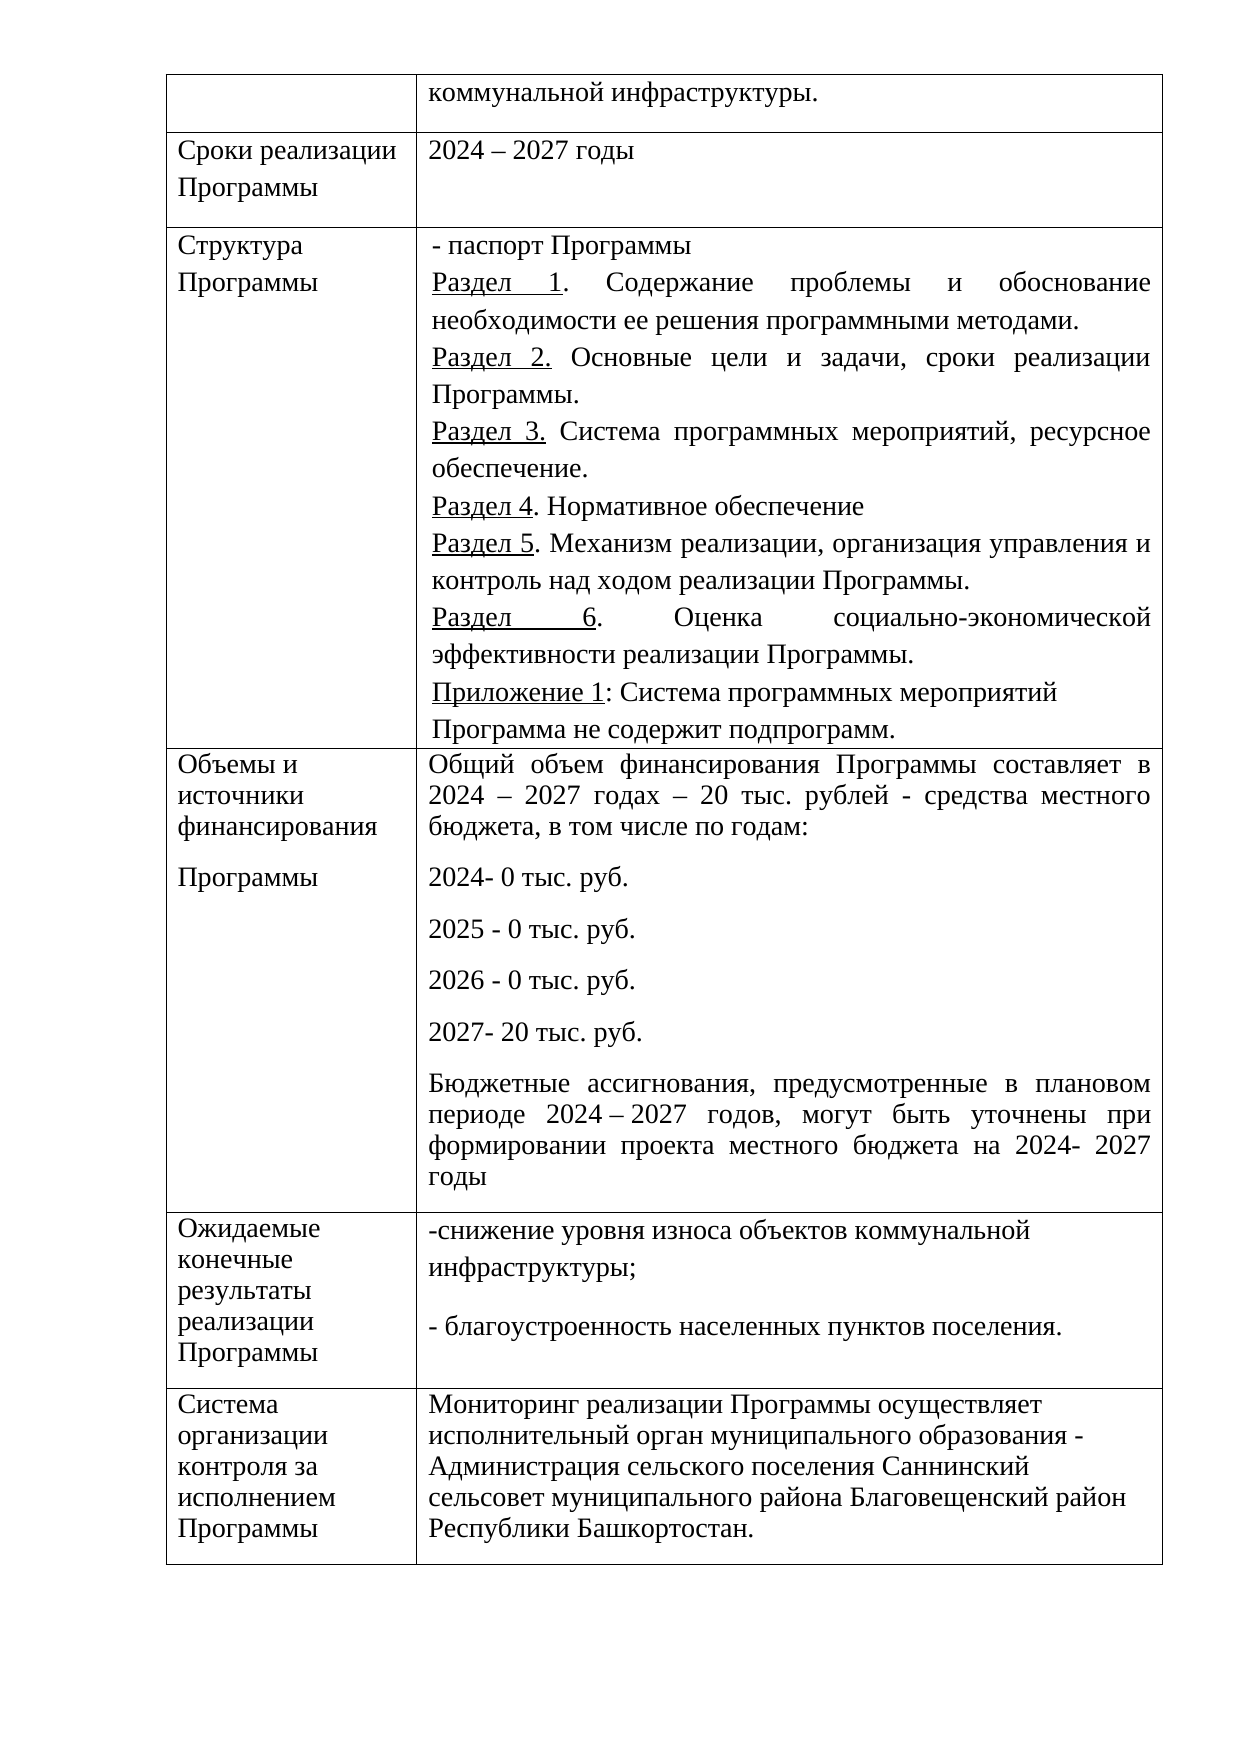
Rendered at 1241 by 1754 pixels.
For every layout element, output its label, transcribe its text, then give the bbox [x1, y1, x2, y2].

table_cell Сроки реализации Программы [167, 133, 416, 227]
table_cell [167, 75, 416, 132]
table_cell - паспорт Программы Раздел 1. Содержание проблемы и обоснование необходимости ее решения программными методами. Раздел 2. Основные цели и задачи, сроки реализации Программы. Раздел 3. Система программных мероприятий, ресурсное обеспечение. Раздел 4. Нормативное обеспечение Раздел 5. Механизм реализации, организация управления и контроль над ходом реализации Программы. Раздел 6. Оценка социально-экономической эффективности реализации Программы. Приложение 1: Система программных мероприятий Программа не содержит подпрограмм. [417, 228, 1162, 748]
table_cell Ожидаемые конечные результаты реализации Программы [167, 1213, 416, 1388]
table_cell Мониторинг реализации Программы осуществляет исполнительный орган муниципального образования - Администрация сельского поселения Саннинский сельсовет муниципального района Благовещенский район Республики Башкортостан. [417, 1389, 1162, 1564]
table_cell Объемы и источники финансирования Программы [167, 749, 416, 1212]
table_cell Общий объем финансирования Программы составляет в 2024 – 2027 годах – 20 тыс. рублей - средства местного бюджета, в том числе по годам: 2024- 0 тыс. руб. 2025 - 0 тыс. руб. 2026 - 0 тыс. руб. 2027- 20 тыс. руб. Бюджетные ассигнования, предусмотренные в плановом периоде 2024 – 2027 годов, могут быть уточнены при формировании проекта местного бюджета на 2024- 2027 годы [417, 749, 1162, 1212]
table_cell 2024 – 2027 годы [417, 133, 1162, 227]
table_cell Структура Программы [167, 228, 416, 748]
table_cell Система организации контроля за исполнением Программы [167, 1389, 416, 1564]
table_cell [417, 75, 1162, 132]
table_cell -снижение уровня износа объектов коммунальной инфраструктуры; - благоустроенность населенных пунктов поселения. [417, 1213, 1162, 1388]
